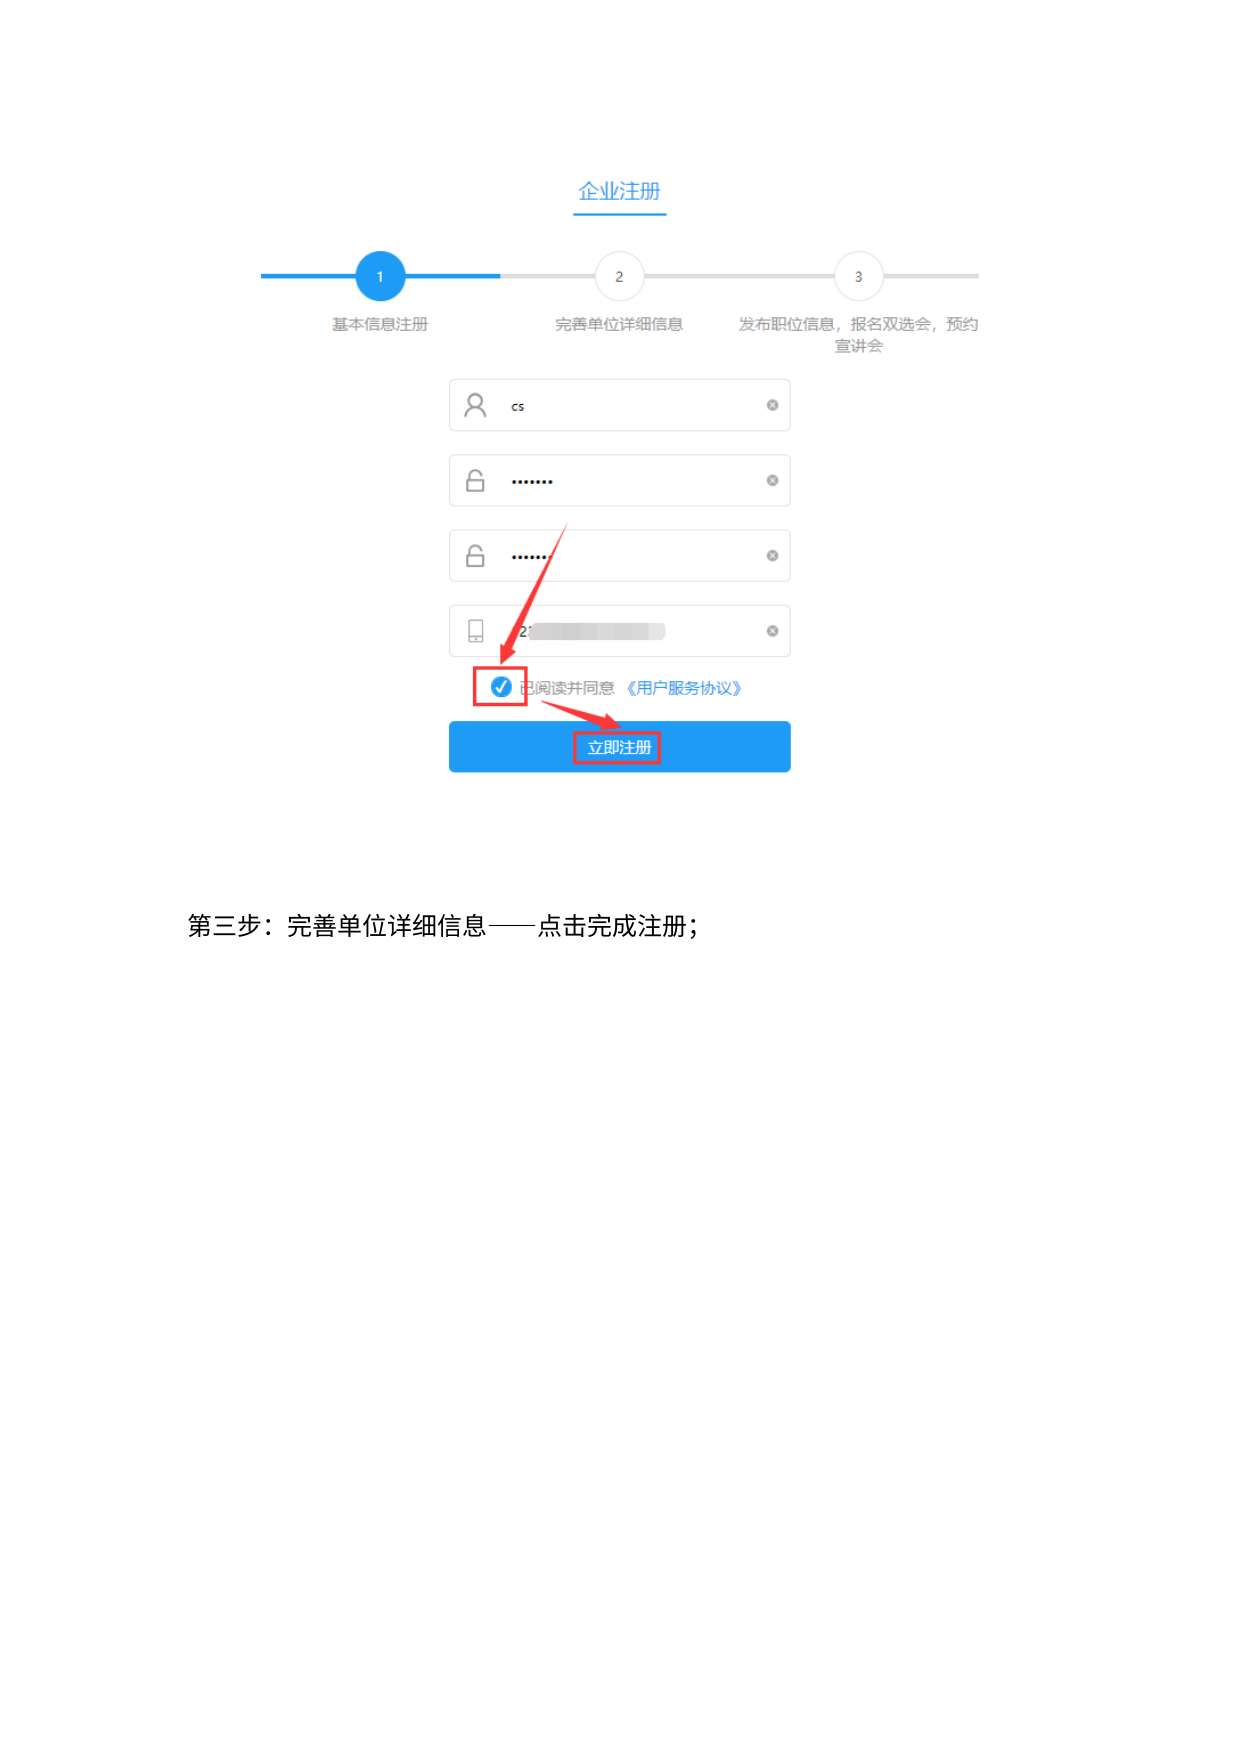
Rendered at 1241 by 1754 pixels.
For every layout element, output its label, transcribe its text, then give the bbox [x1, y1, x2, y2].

picture [187, 162, 1053, 866]
text 第三步：完善单位详细信息——点击完成注册； [187, 892, 1053, 957]
